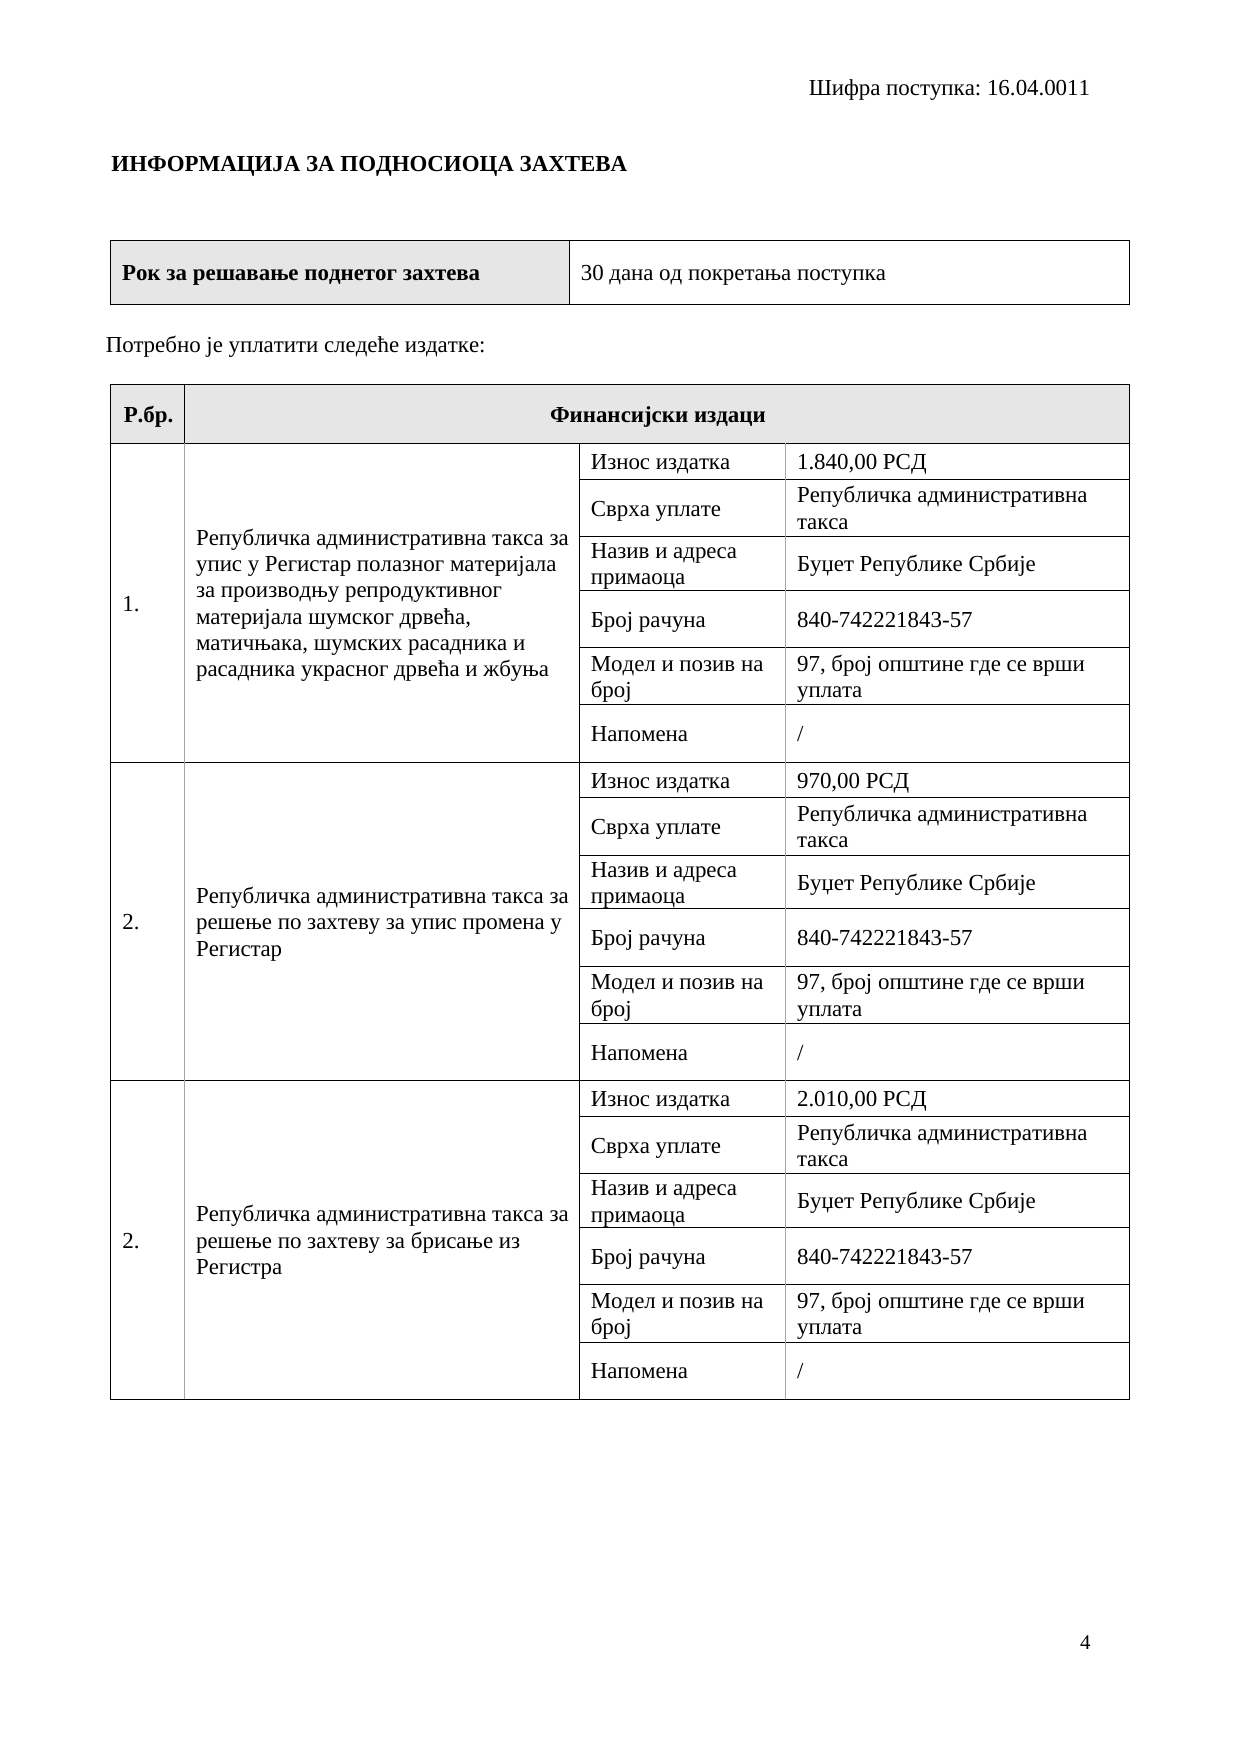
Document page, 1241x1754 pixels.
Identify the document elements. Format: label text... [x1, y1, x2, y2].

table_cell / [786, 1024, 1129, 1080]
table_cell / [786, 1343, 1129, 1399]
table_cell 97, број општине где се врши уплата [786, 967, 1129, 1023]
table_cell Напомена [580, 1343, 785, 1399]
table_cell Модел и позив на број [580, 967, 785, 1023]
table_cell Републичка административна такса за решење по захтеву за брисање из Регистра [185, 1081, 579, 1399]
table_cell Назив и адреса примаоца [580, 1174, 785, 1227]
table_cell Модел и позив на број [580, 648, 785, 704]
table_cell 1.840,00 РСД [786, 444, 1129, 479]
table_cell Број рачуна [580, 909, 785, 966]
table_cell 97, број општине где се врши уплата [786, 648, 1129, 704]
table_cell Износ издатка [580, 444, 785, 479]
table_cell 840-742221843-57 [786, 591, 1129, 647]
table_cell Износ издатка [580, 763, 785, 797]
table_cell Републичка административна такса за решење по захтеву за упис промена у Регистар [185, 763, 579, 1080]
table_cell 840-742221843-57 [786, 1228, 1129, 1284]
table_cell Број рачуна [580, 591, 785, 647]
text ИНФОРМАЦИЈА ЗА ПОДНОСИОЦА ЗАХТЕВА [106, 150, 1090, 176]
table_cell Сврха уплате [580, 798, 785, 854]
table_cell Износ издатка [580, 1081, 785, 1116]
table_cell Напомена [580, 705, 785, 762]
table_cell Републичка административна такса за упис у Регистар полазног материјала за производњу репродуктивног материјала шумског дрвећа, матичњака, шумских расадника и расадника украсног дрвећа и жбуња [185, 444, 579, 762]
table_cell 2.010,00 РСД [786, 1081, 1129, 1116]
table_header 30 дана од покретања поступка [570, 241, 1129, 304]
table_cell Сврха уплате [580, 480, 785, 536]
table_cell Број рачуна [580, 1228, 785, 1284]
table_header Р.бр. [111, 385, 184, 443]
table_cell 1. [111, 444, 184, 762]
table_cell Републичка административна такса [786, 798, 1129, 854]
table_cell 97, број општине где се врши уплата [786, 1285, 1129, 1342]
table_cell 840-742221843-57 [786, 909, 1129, 966]
table_cell Назив и адреса примаоца [580, 537, 785, 590]
table_cell Буџет Републике Србије [786, 856, 1129, 908]
table_cell Модел и позив на број [580, 1285, 785, 1342]
table_cell Буџет Републике Србије [786, 1174, 1129, 1227]
text Потребно је уплатити следеће издатке: [106, 332, 1090, 358]
table_cell Републичка административна такса [786, 1117, 1129, 1173]
table_header Финансијски издаци [185, 385, 1129, 443]
table_cell Напомена [580, 1024, 785, 1080]
table_header Рок за решавање поднетог захтева [111, 241, 569, 304]
table_cell Назив и адреса примаоца [580, 856, 785, 908]
table_cell 970,00 РСД [786, 763, 1129, 797]
table_cell 2. [111, 763, 184, 1080]
table_cell Републичка административна такса [786, 480, 1129, 536]
table_cell Сврха уплате [580, 1117, 785, 1173]
table_cell / [786, 705, 1129, 762]
table_cell Буџет Републике Србије [786, 537, 1129, 590]
table_cell 2. [111, 1081, 184, 1399]
